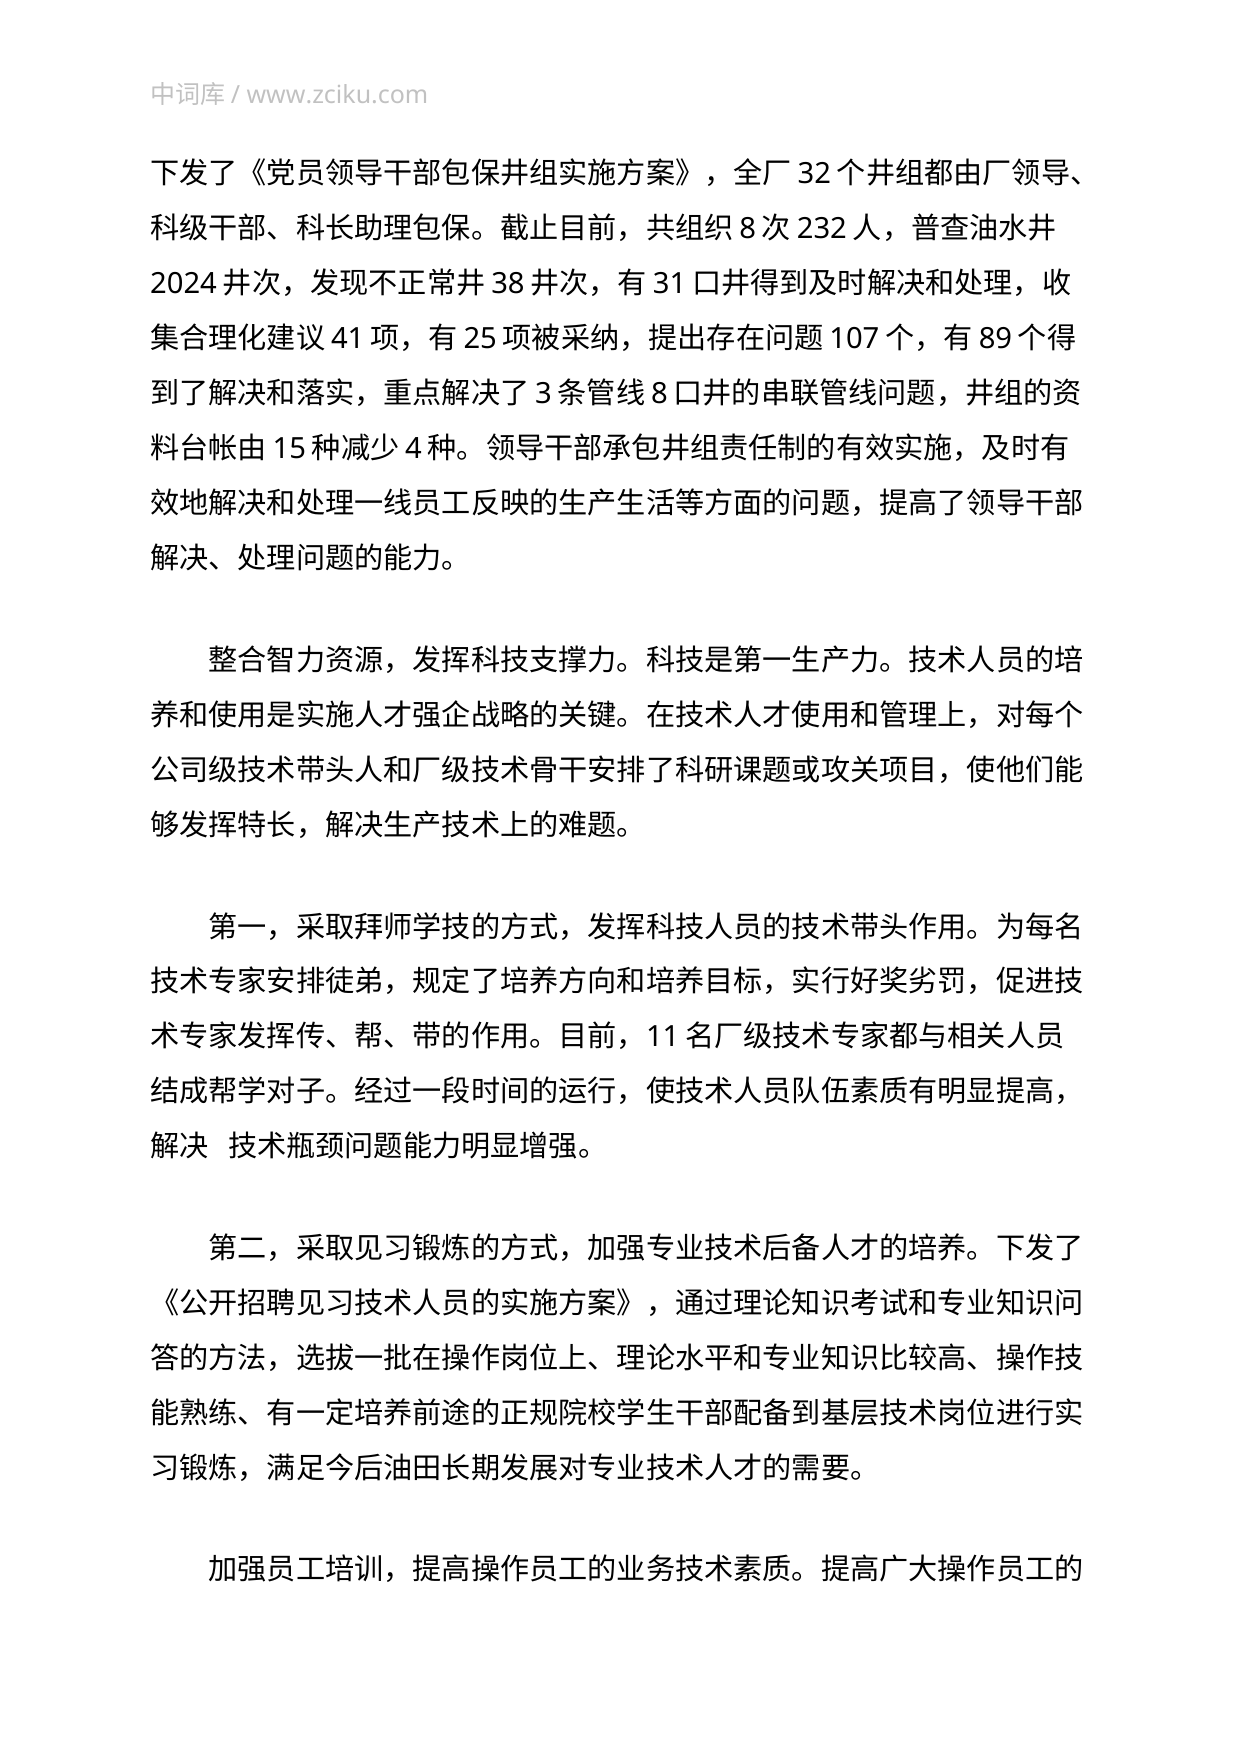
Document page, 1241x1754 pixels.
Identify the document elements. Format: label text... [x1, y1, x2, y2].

text 第一，采取拜师学技的方式，发挥科技人员的技术带头作用。为每名技术专家安排徒弟，规定了培养方向和培养目标，实行好奖劣罚，促进技术专家发挥传、帮、带的作用。目前，11名厂级技术专家都与相关人员结成帮学对子。经过一段时间的运行，使技术人员队伍素质有明显提高，解决 技术瓶颈问题能力明显增强。 [150, 903, 1090, 1165]
text 整合智力资源，发挥科技支撑力。科技是第一生产力。技术人员的培养和使用是实施人才强企战略的关键。在技术人才使用和管理上，对每个公司级技术带头人和厂级技术骨干安排了科研课题或攻关项目，使他们能够发挥特长，解决生产技术上的难题。 [150, 637, 1090, 844]
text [150, 1546, 1090, 1588]
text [150, 150, 1090, 577]
text 第二，采取见习锻炼的方式，加强专业技术后备人才的培养。下发了《公开招聘见习技术人员的实施方案》，通过理论知识考试和专业知识问答的方法，选拔一批在操作岗位上、理论水平和专业知识比较高、操作技能熟练、有一定培养前途的正规院校学生干部配备到基层技术岗位进行实习锻炼，满足今后油田长期发展对专业技术人才的需要。 [150, 1224, 1090, 1486]
